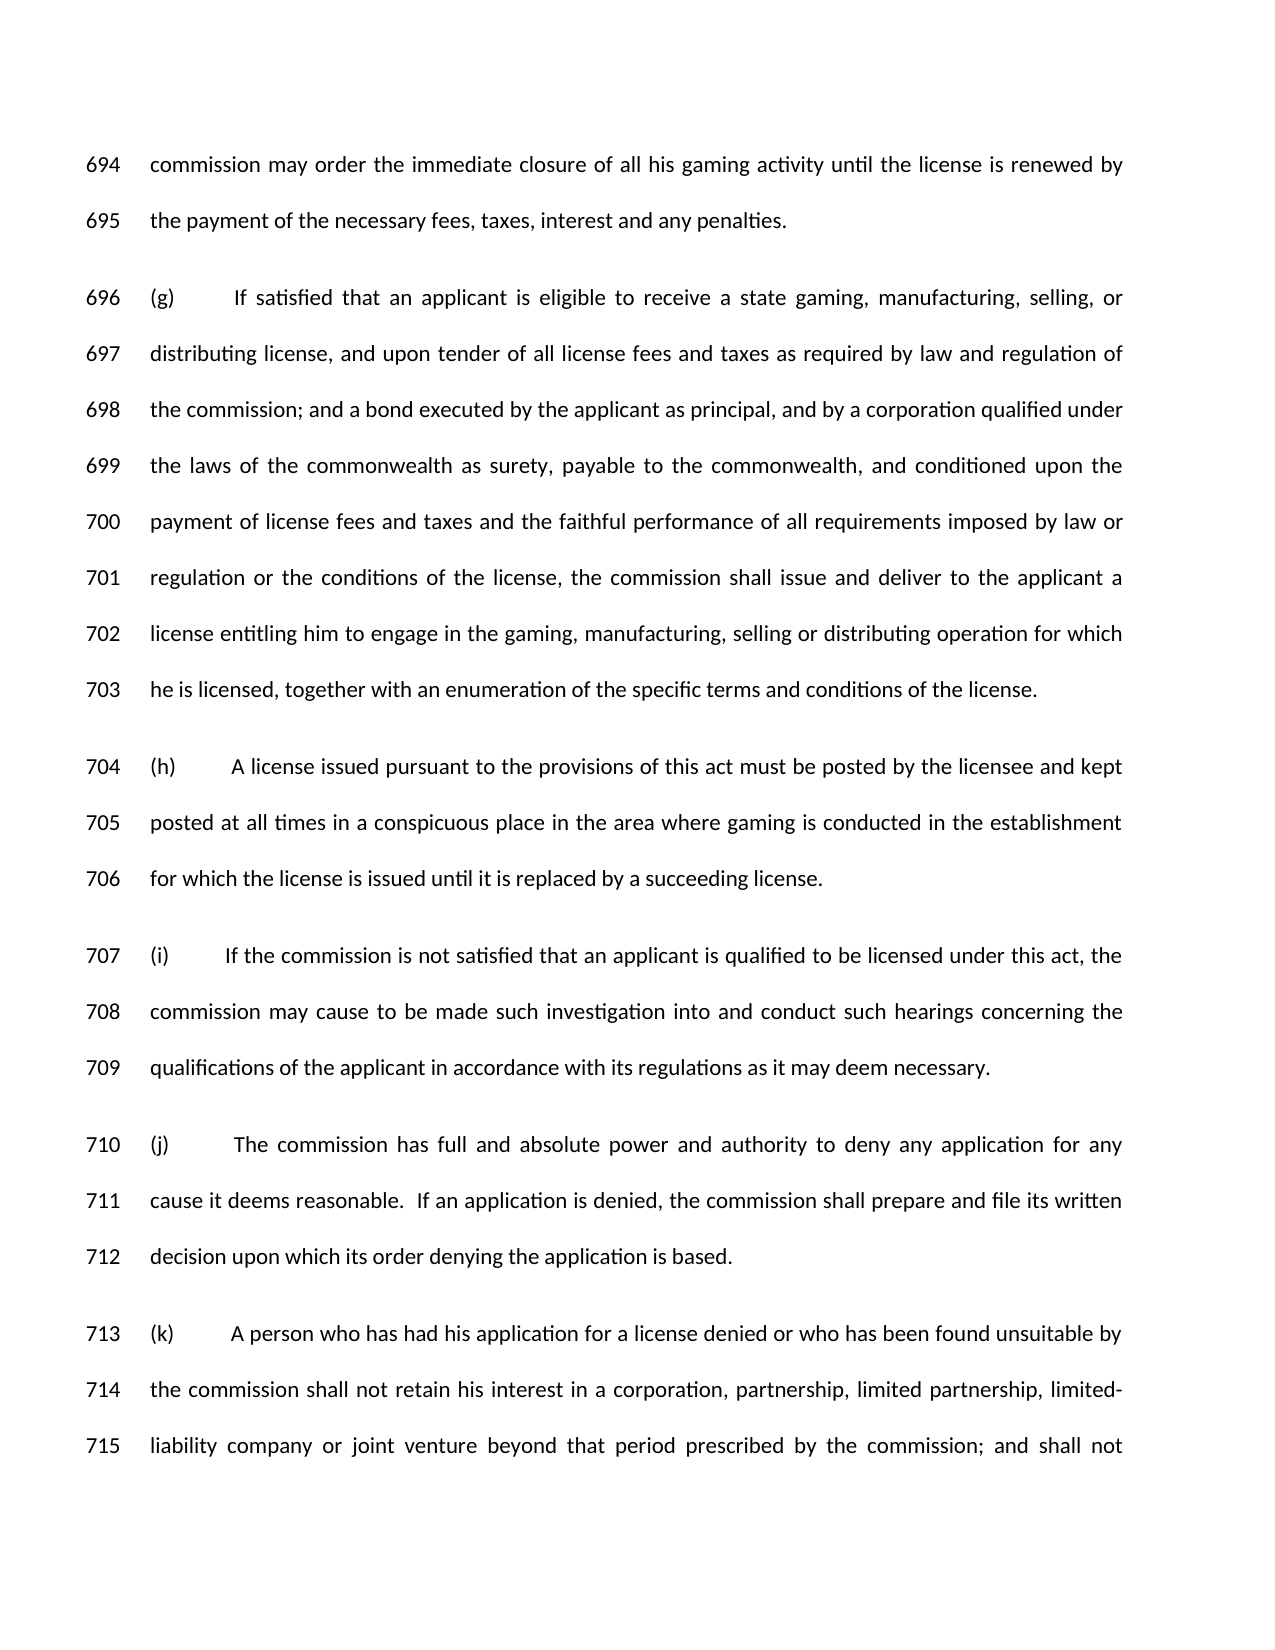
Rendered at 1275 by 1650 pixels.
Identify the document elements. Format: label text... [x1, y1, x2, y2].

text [150, 150, 1125, 234]
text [150, 1319, 1125, 1459]
text (j) The commission has full and absolute power and authority to deny any application for any cause it deems reasonable. If an application is denied, the commission shall prepare and file its written decision upon which its order denying the application is based. [150, 1130, 1125, 1270]
text (i) If the commission is not satisfied that an applicant is qualified to be licensed under this act, the commission may cause to be made such investigation into and conduct such hearings concerning the qualifications of the applicant in accordance with its regulations as it may deem necessary. [150, 941, 1125, 1081]
text (h) A license issued pursuant to the provisions of this act must be posted by the licensee and kept posted at all times in a conspicuous place in the area where gaming is conducted in the establishment for which the license is issued until it is replaced by a succeeding license. [150, 752, 1125, 892]
text (g) If satisfied that an applicant is eligible to receive a state gaming, manufacturing, selling, or distributing license, and upon tender of all license fees and taxes as required by law and regulation of the commission; and a bond executed by the applicant as principal, and by a corporation qualified under the laws of the commonwealth as surety, payable to the commonwealth, and conditioned upon the payment of license fees and taxes and the faithful performance of all requirements imposed by law or regulation or the conditions of the license, the commission shall issue and deliver to the applicant a license entitling him to engage in the gaming, manufacturing, selling or distributing operation for which he is licensed, together with an enumeration of the specific terms and conditions of the license. [150, 283, 1125, 703]
